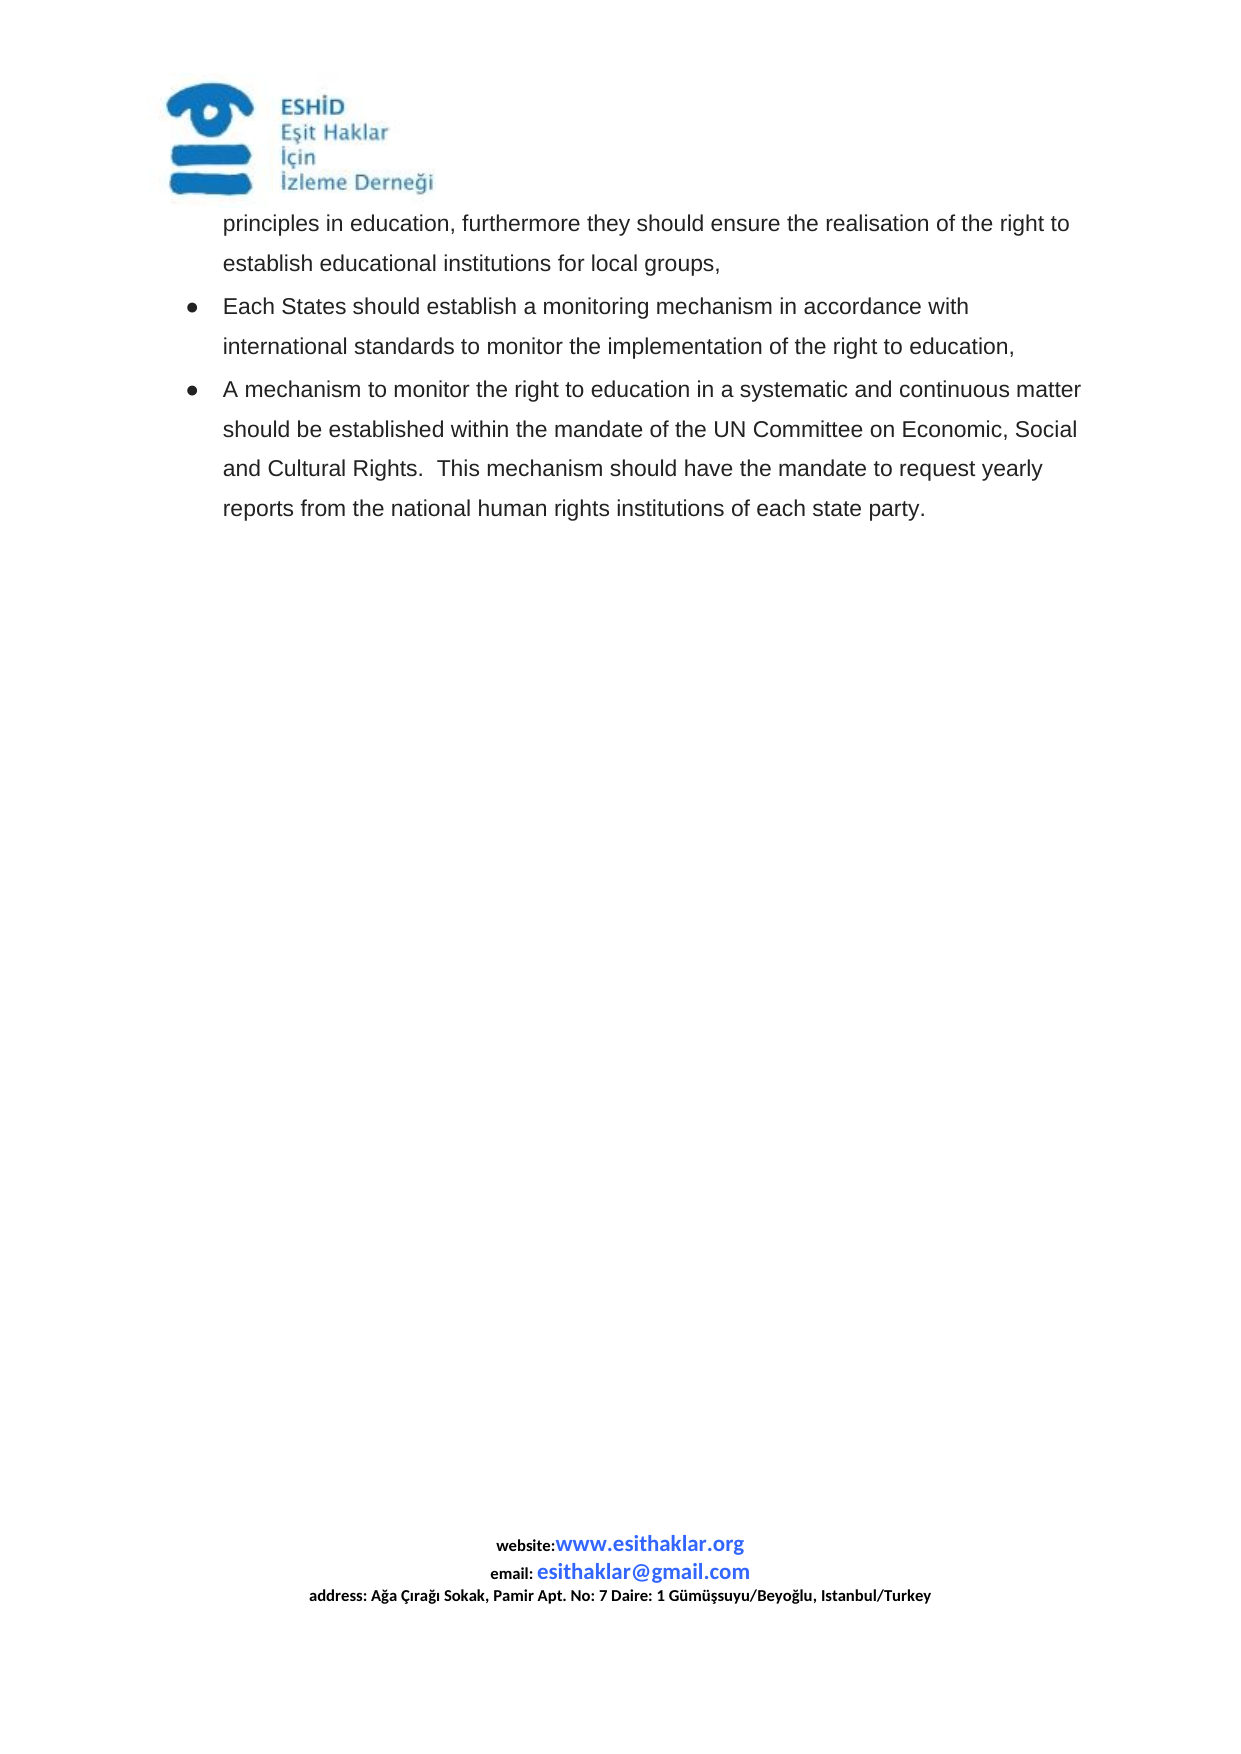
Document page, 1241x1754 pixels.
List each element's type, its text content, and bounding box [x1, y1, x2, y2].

list A mechanism to monitor the right to education in a systematic and continuous matter should be established within the mandate of the UN Committee on Economic, Social and Cultural Rights. This mechanism should have the mandate to request yearly reports from the national human rights institutions of each state party. [185, 374, 1093, 523]
list Each States should establish a monitoring mechanism in accordance with international standards to monitor the implementation of the right to education, [185, 291, 1093, 361]
picture [147, 73, 451, 208]
